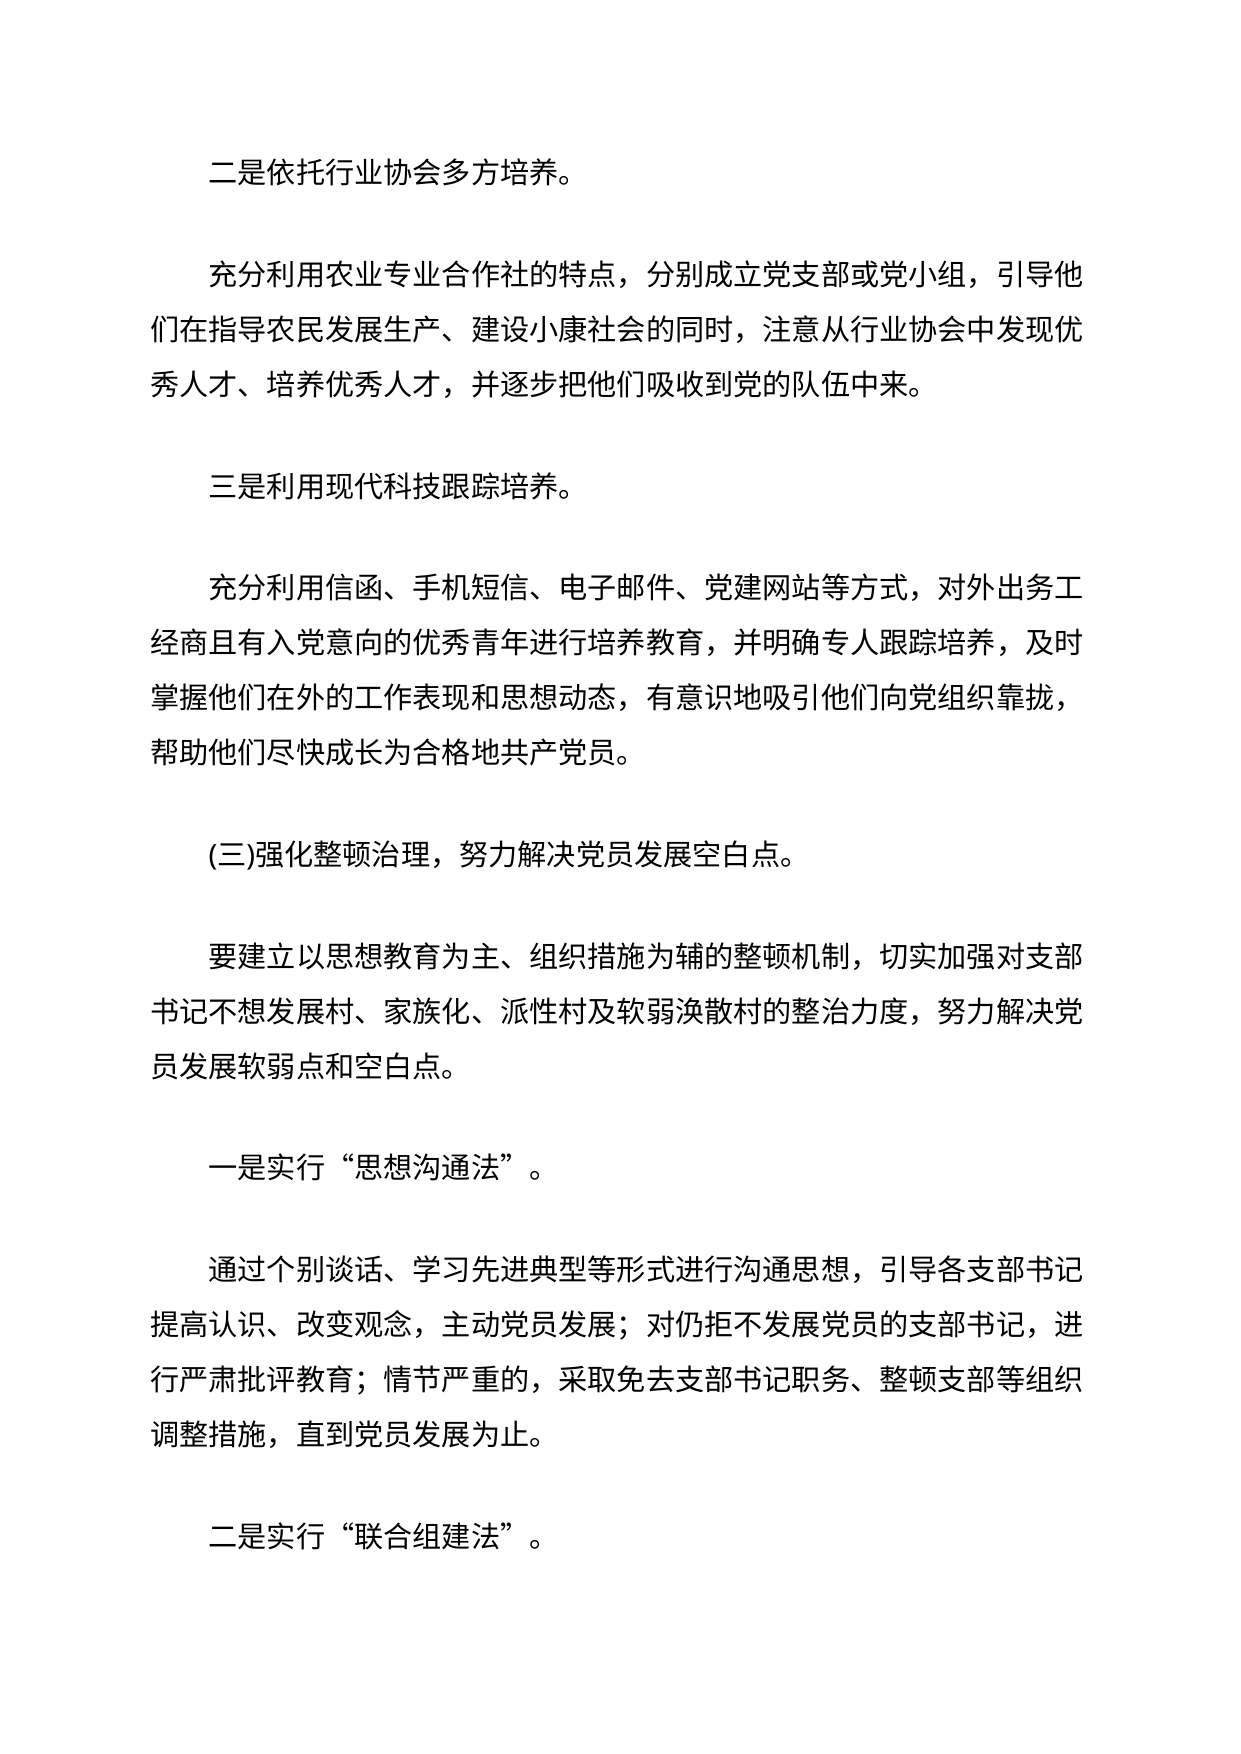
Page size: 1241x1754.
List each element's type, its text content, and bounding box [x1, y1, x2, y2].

text 通过个别谈话、学习先进典型等形式进行沟通思想，引导各支部书记提高认识、改变观念，主动党员发展；对仍拒不发展党员的支部书记，进行严肃批评教育；情节严重的，采取免去支部书记职务、整顿支部等组织调整措施，直到党员发展为止。 [150, 1247, 1090, 1454]
text (三)强化整顿治理，努力解决党员发展空白点。 [150, 832, 1090, 874]
text 要建立以思想教育为主、组织措施为辅的整顿机制，切实加强对支部书记不想发展村、家族化、派性村及软弱涣散村的整治力度，努力解决党员发展软弱点和空白点。 [150, 933, 1090, 1086]
text 充分利用信函、手机短信、电子邮件、党建网站等方式，对外出务工经商且有入党意向的优秀青年进行培养教育，并明确专人跟踪培养，及时掌握他们在外的工作表现和思想动态，有意识地吸引他们向党组织靠拢，帮助他们尽快成长为合格地共产党员。 [150, 565, 1090, 772]
text 二是实行“联合组建法”。 [150, 1513, 1090, 1556]
text 充分利用农业专业合作社的特点，分别成立党支部或党小组，引导他们在指导农民发展生产、建设小康社会的同时，注意从行业协会中发现优秀人才、培养优秀人才，并逐步把他们吸收到党的队伍中来。 [150, 252, 1090, 404]
text 一是实行“思想沟通法”。 [150, 1145, 1090, 1187]
text 三是利用现代科技跟踪培养。 [150, 463, 1090, 506]
text 二是依托行业协会多方培养。 [150, 150, 1090, 192]
